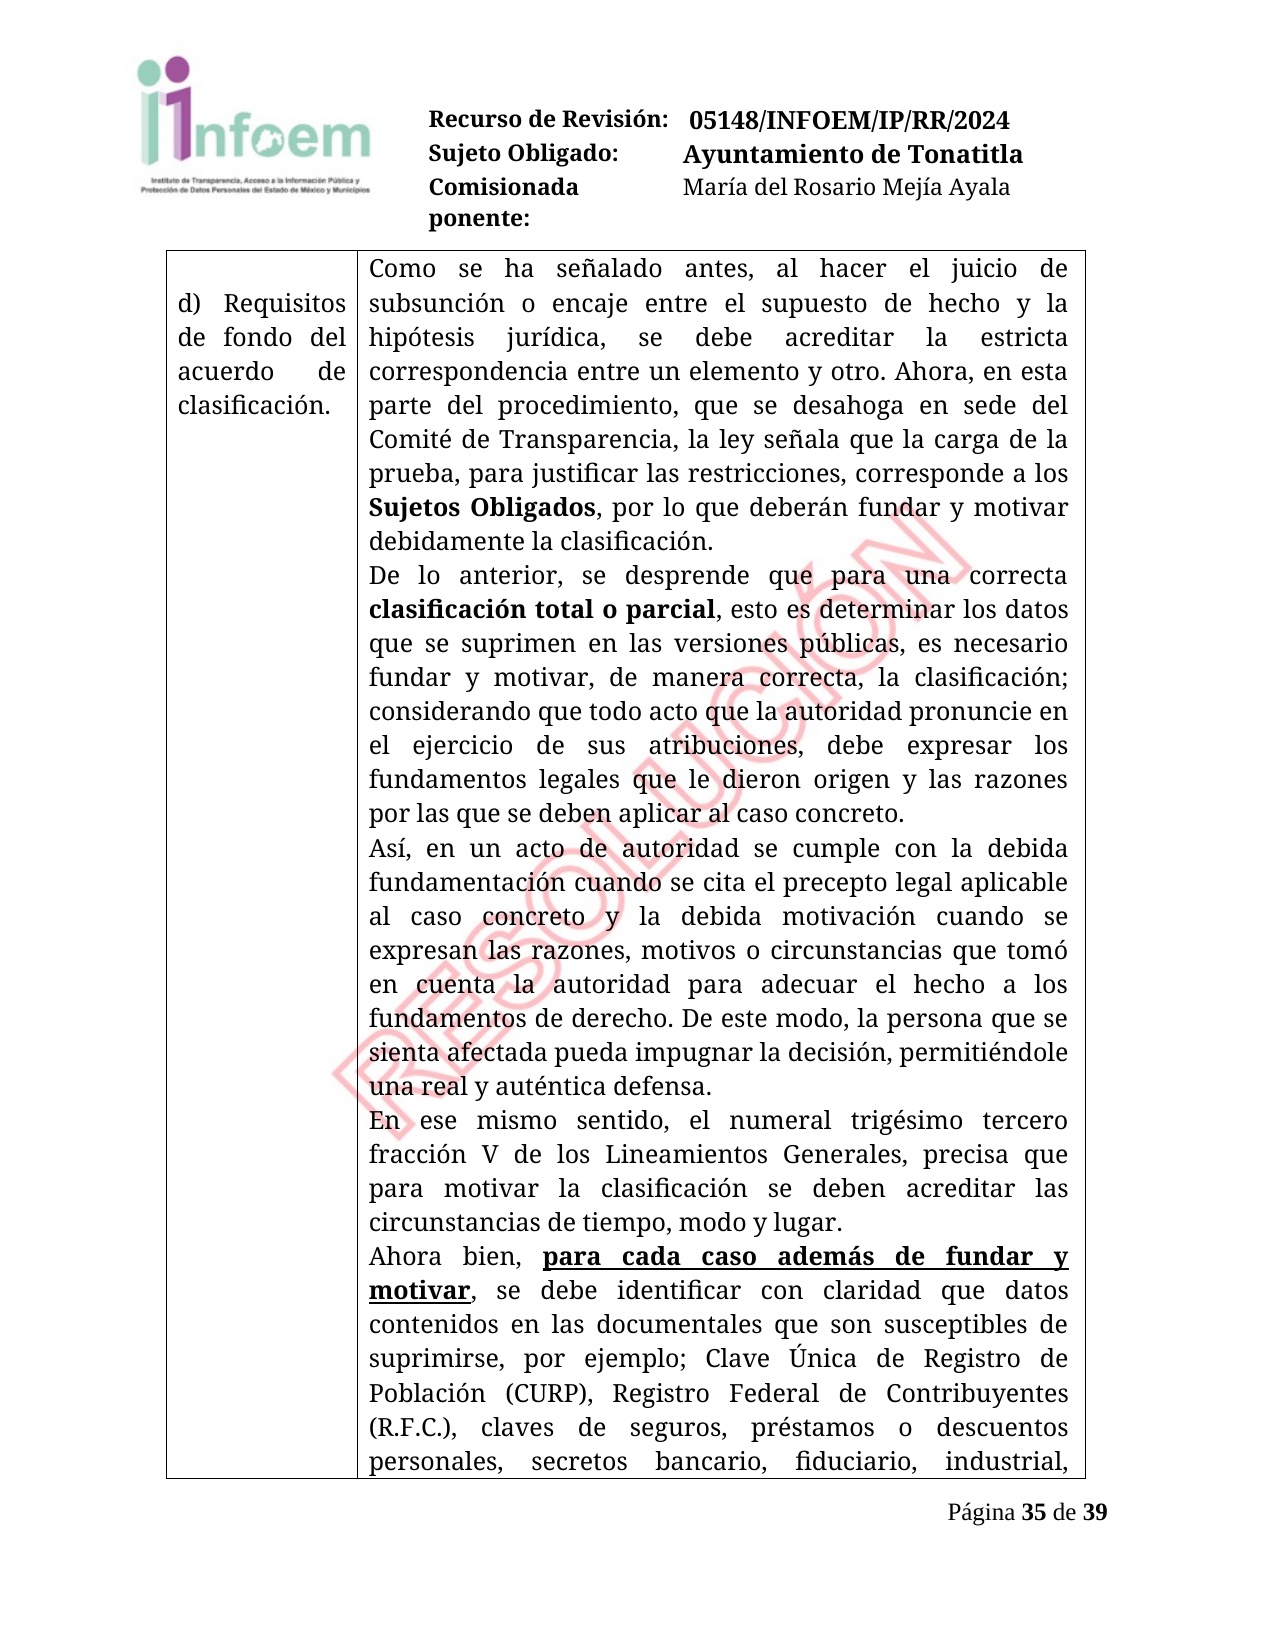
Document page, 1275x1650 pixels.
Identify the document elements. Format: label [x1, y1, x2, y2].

table_cell [167, 251, 357, 1477]
picture [22, 0, 1251, 1599]
table_cell [358, 251, 1085, 1477]
